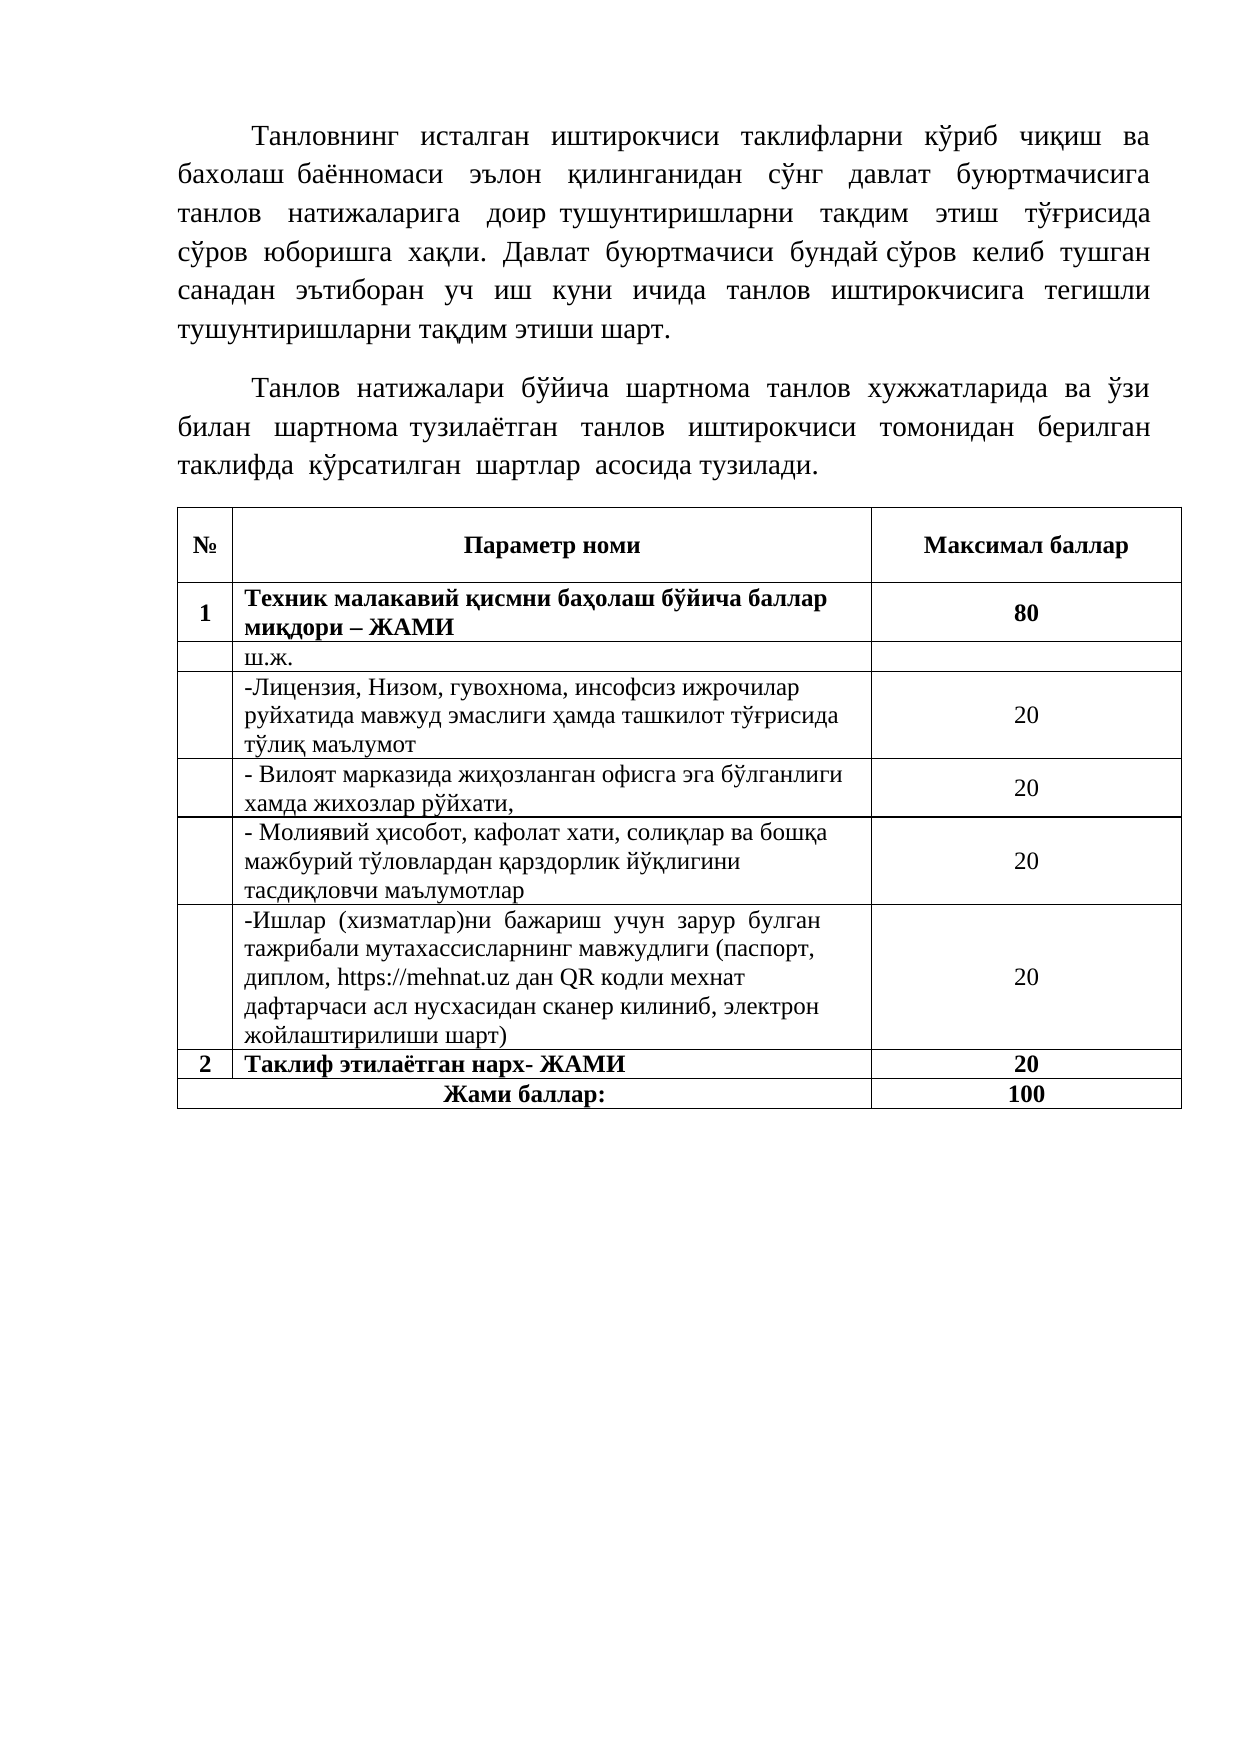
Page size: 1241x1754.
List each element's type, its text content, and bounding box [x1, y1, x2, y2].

table_cell [178, 759, 232, 816]
table_cell [178, 672, 232, 758]
table_cell Таклиф этилаётган нарх- ЖАМИ [233, 1050, 871, 1078]
table_cell 2 [178, 1050, 232, 1078]
table_cell 20 [872, 1050, 1181, 1078]
table_cell [178, 905, 232, 1048]
table_cell ш.ж. [233, 642, 871, 671]
table_cell 20 [872, 672, 1181, 758]
table_cell - Молиявий ҳисобот, кафолат хати, солиқлар ва бошқа мажбурий тўловлардан қарздорлик йўқлигини тасдиқловчи маълумотлар [233, 818, 871, 904]
table_cell [178, 642, 232, 671]
text Танловнинг исталган иштирокчиси таклифларни кўриб чиқиш ва бахолаш баённомаси эълон қилинганидан сўнг давлат буюртмачисига танлов натижаларига доир тушунтиришларни такдим этиш тўғрисида сўров юборишга хақли. Давлат буюртмачиси бундай сўров келиб тушган санадан эътиборан уч иш куни ичида танлов иштирокчисига тегишли тушунтиришларни тақдим этиши шарт. [177, 118, 1152, 344]
text Танлов натижалари бўйича шартнома танлов хужжатларида ва ўзи билан шартнома тузилаётган танлов иштирокчиси томонидан берилган таклифда кўрсатилган шартлар асосида тузилади. [177, 370, 1152, 481]
table_header Параметр номи [233, 508, 871, 582]
table_cell [872, 642, 1181, 671]
table_cell 20 [872, 759, 1181, 816]
table_cell -Лицензия, Низом, гувохнома, инсофсиз ижрочилар руйхатида мавжуд эмаслиги ҳамда ташкилот тўғрисида тўлиқ маълумот [233, 672, 871, 758]
table_header № [178, 508, 232, 582]
table_cell Жами баллар: [178, 1079, 871, 1108]
table_cell 20 [872, 905, 1181, 1048]
table_cell [178, 818, 232, 904]
table_cell -Ишлар (хизматлар)ни бажариш учун зарур булган тажрибали мутахассисларнинг мавжудлиги (паспорт, диплом, https://mehnat.uz дан QR кодли мехнат дафтарчаси асл нусхасидан сканер килиниб, электрон жойлаштирилиши шарт) [233, 905, 871, 1048]
table_header Максимал баллар [872, 508, 1181, 582]
table_cell 100 [872, 1079, 1181, 1108]
table_cell 1 [178, 583, 232, 641]
table_cell - Вилоят марказида жиҳозланган офисга эга бўлганлиги хамда жихозлар рўйхати, [233, 759, 871, 816]
table_cell 20 [872, 818, 1181, 904]
table_cell 80 [872, 583, 1181, 641]
table_cell Техник малакавий қисмни баҳолаш бўйича баллар миқдори – ЖАМИ [233, 583, 871, 641]
